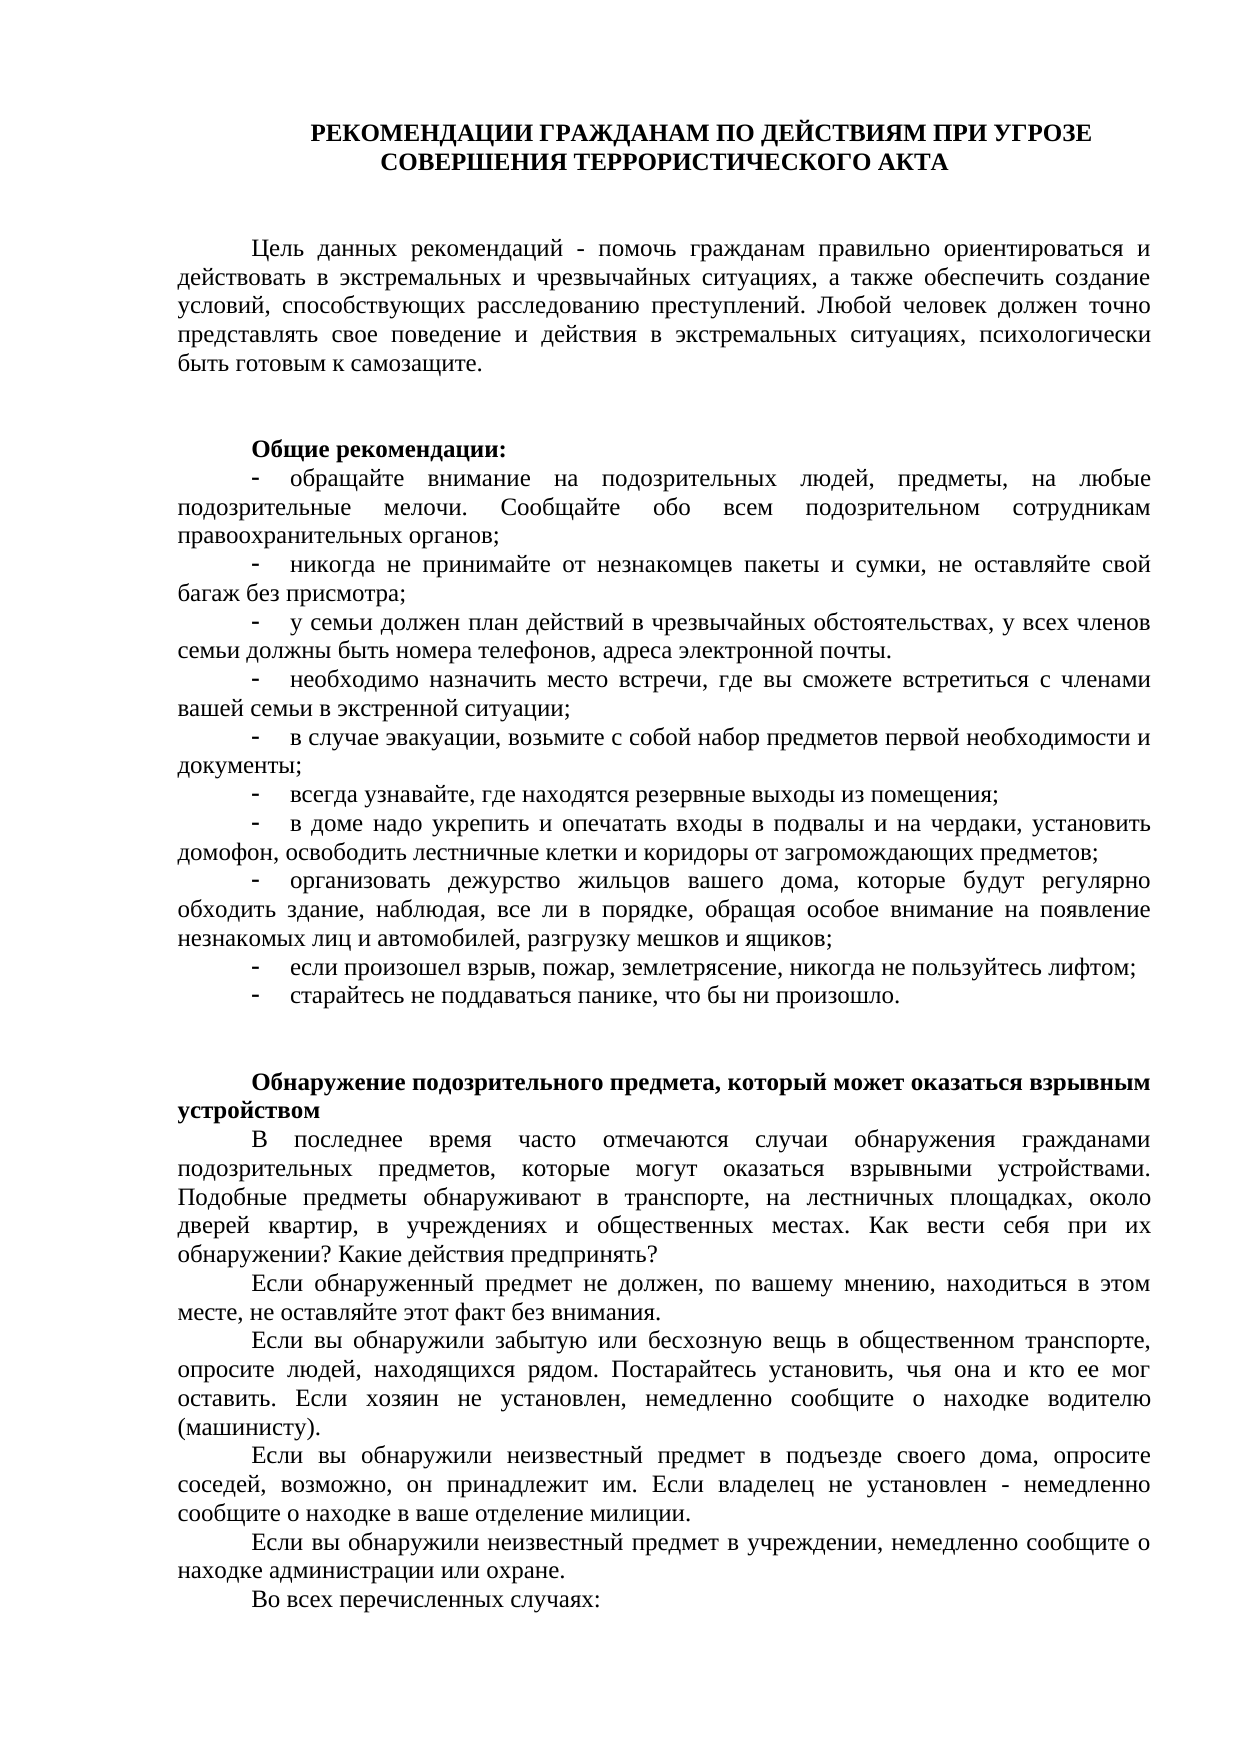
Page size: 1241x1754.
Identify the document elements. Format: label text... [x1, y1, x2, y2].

list старайтесь не поддаваться панике, что бы ни произошло. [177, 981, 1152, 1009]
text Обнаружение подозрительного предмета, который может оказаться взрывным устройством [177, 1067, 1152, 1124]
text Во всех перечисленных случаях: [177, 1584, 1152, 1613]
list всегда узнавайте, где находятся резервные выходы из помещения; [177, 779, 1152, 808]
text В последнее время часто отмечаются случаи обнаружения гражданами подозрительных предметов, которые могут оказаться взрывными устройствами. Подобные предметы обнаруживают в транспорте, на лестничных площадках, около дверей квартир, в учреждениях и общественных местах. Как вести себя при их обнаружении? Какие действия предпринять? [177, 1124, 1152, 1268]
list обращайте внимание на подозрительных людей, предметы, на любые подозрительные мелочи. Сообщайте обо всем подозрительном сотрудникам правоохранительных органов; [177, 463, 1152, 549]
list необходимо назначить место встречи, где вы сможете встретиться с членами вашей семьи в экстренной ситуации; [177, 664, 1152, 722]
text Если вы обнаружили забытую или бесхозную вещь в общественном транспорте, опросите людей, находящихся рядом. Постарайтесь установить, чья она и кто ее мог оставить. Если хозяин не установлен, немедленно сообщите о находке водителю (машинисту). [177, 1326, 1152, 1441]
text РЕКОМЕНДАЦИИ ГРАЖДАНАМ ПО ДЕЙСТВИЯМ ПРИ УГРОЗЕ СОВЕРШЕНИЯ ТЕРРОРИСТИЧЕСКОГО АКТА [177, 118, 1152, 176]
text Если обнаруженный предмет не должен, по вашему мнению, находиться в этом месте, не оставляйте этот факт без внимания. [177, 1268, 1152, 1326]
list в доме надо укрепить и опечатать входы в подвалы и на чердаки, установить домофон, освободить лестничные клетки и коридоры от загромождающих предметов; [177, 808, 1152, 866]
list никогда не принимайте от незнакомцев пакеты и сумки, не оставляйте свой багаж без присмотра; [177, 549, 1152, 607]
list организовать дежурство жильцов вашего дома, которые будут регулярно обходить здание, наблюдая, все ли в порядке, обращая особое внимание на появление незнакомых лиц и автомобилей, разгрузку мешков и ящиков; [177, 866, 1152, 952]
text Общие рекомендации: [177, 434, 1152, 463]
text Цель данных рекомендаций - помочь гражданам правильно ориентироваться и действовать в экстремальных и чрезвычайных ситуациях, а также обеспечить создание условий, способствующих расследованию преступлений. Любой человек должен точно представлять свое поведение и действия в экстремальных ситуациях, психологически быть готовым к самозащите. [177, 233, 1152, 377]
list если произошел взрыв, пожар, землетрясение, никогда не пользуйтесь лифтом; [177, 952, 1152, 981]
list в случае эвакуации, возьмите с собой набор предметов первой необходимости и документы; [177, 722, 1152, 779]
text Если вы обнаружили неизвестный предмет в учреждении, немедленно сообщите о находке администрации или охране. [177, 1527, 1152, 1584]
text Если вы обнаружили неизвестный предмет в подъезде своего дома, опросите соседей, возможно, он принадлежит им. Если владелец не установлен - немедленно сообщите о находке в ваше отделение милиции. [177, 1441, 1152, 1527]
list у семьи должен план действий в чрезвычайных обстоятельствах, у всех членов семьи должны быть номера телефонов, адреса электронной почты. [177, 607, 1152, 664]
